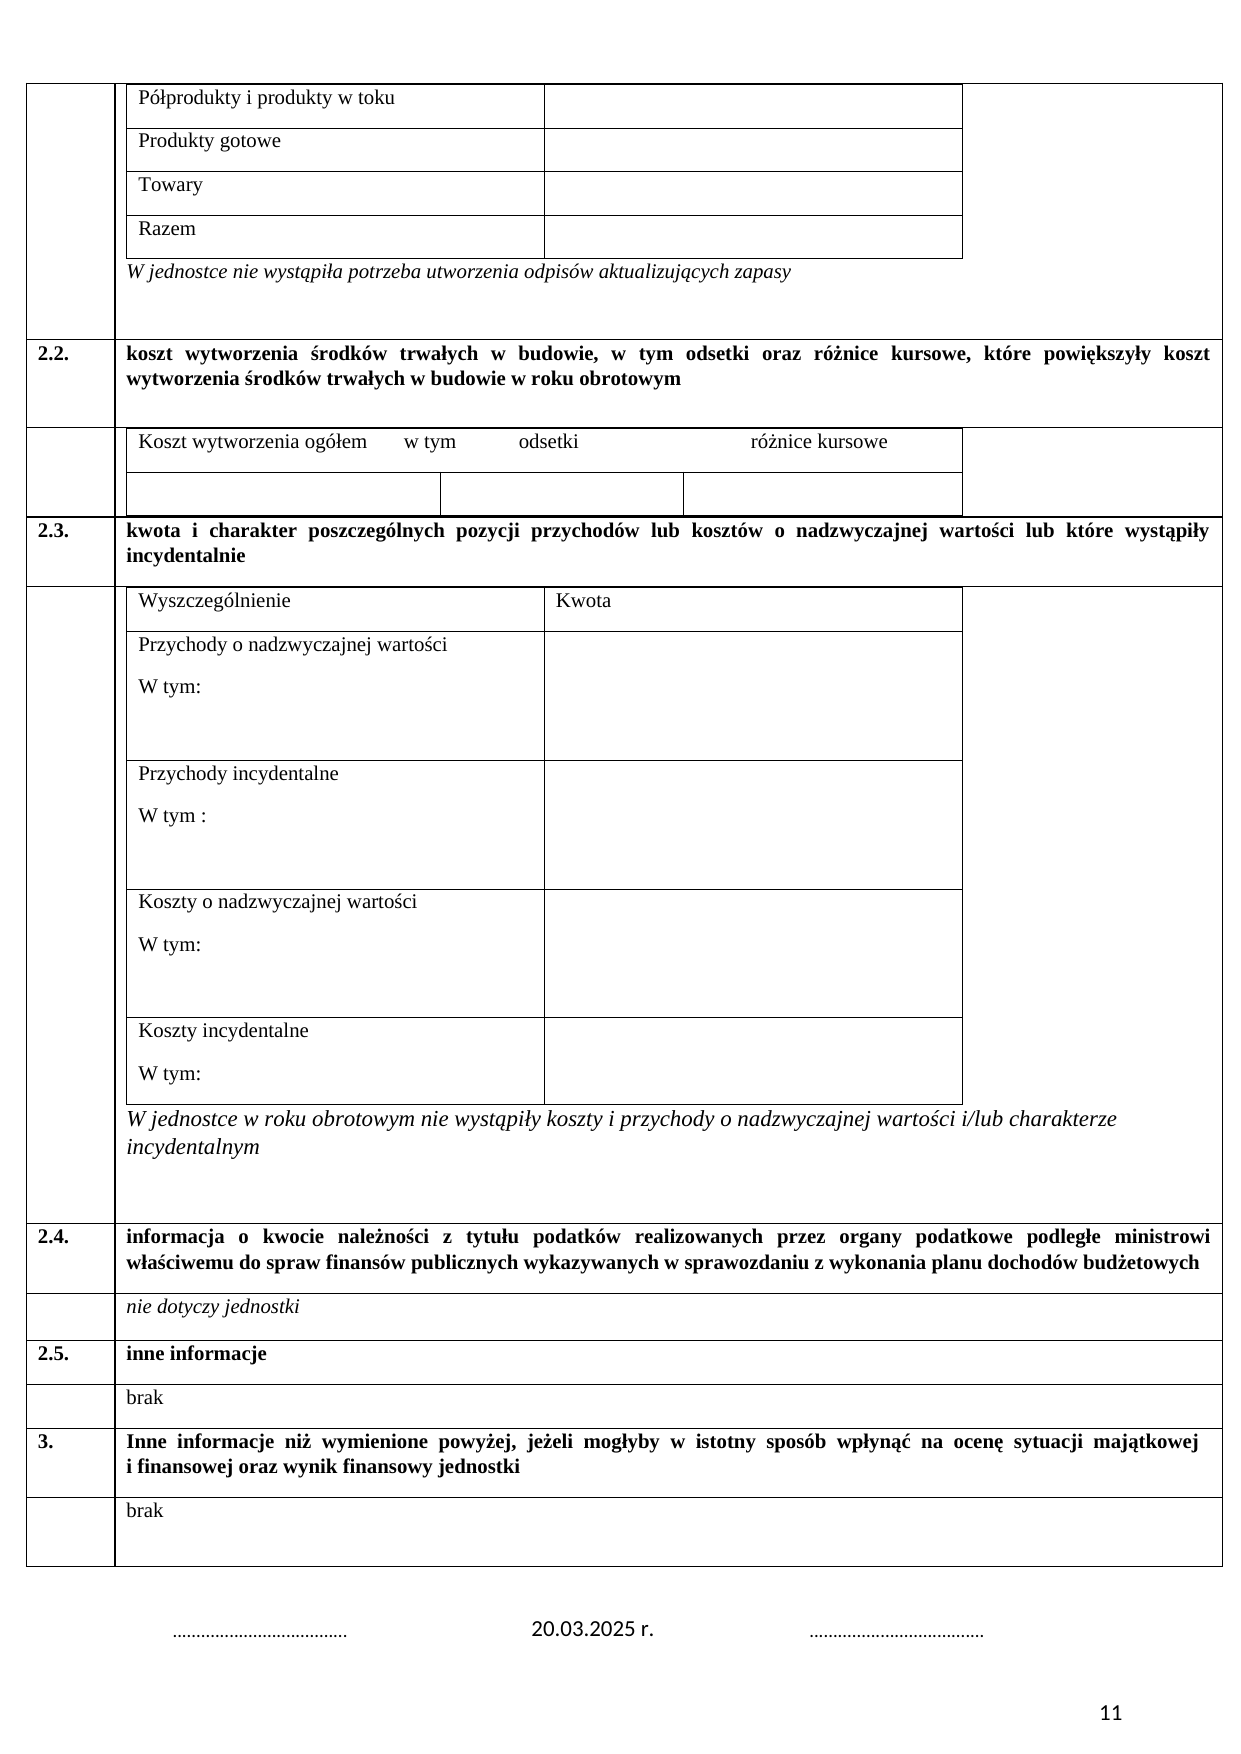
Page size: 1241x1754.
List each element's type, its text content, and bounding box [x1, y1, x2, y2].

table_cell nie dotyczy jednostki [116, 1294, 1222, 1340]
table_cell brak [116, 1498, 1222, 1566]
table_cell [27, 84, 114, 339]
table_header ..................................... [787, 1614, 1007, 1661]
table_cell [441, 473, 683, 515]
table_cell W jednostce w roku obrotowym nie wystąpiły koszty i przychody o nadzwyczajnej wartości i/lub charakterze incydentalnym [116, 587, 1222, 1223]
table_cell kwota i charakter poszczególnych pozycji przychodów lub kosztów o nadzwyczajnej wartości lub które wystąpiły incydentalnie [116, 518, 1222, 586]
table_header 20.03.2025 r. [399, 1614, 787, 1661]
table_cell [116, 84, 1222, 339]
table_cell [963, 428, 1222, 516]
table_header ..................................... [121, 1614, 399, 1661]
table_cell [127, 473, 440, 515]
table_cell inne informacje [116, 1341, 1222, 1384]
table_cell [27, 1385, 114, 1427]
table_cell [127, 429, 962, 472]
table_cell [684, 473, 962, 515]
table_cell koszt wytworzenia środków trwałych w budowie, w tym odsetki oraz różnice kursowe, które powiększyły koszt wytworzenia środków trwałych w budowie w roku obrotowym [116, 340, 1222, 427]
table_cell 2.2. [27, 340, 114, 427]
table_cell 3. [27, 1429, 114, 1497]
table_cell 2.3. [27, 518, 114, 586]
table_cell [116, 428, 126, 516]
table_cell informacja o kwocie należności z tytułu podatków realizowanych przez organy podatkowe podległe ministrowi właściwemu do spraw finansów publicznych wykazywanych w sprawozdaniu z wykonania planu dochodów budżetowych [116, 1224, 1222, 1293]
table_cell 2.4. [27, 1224, 114, 1293]
table_cell [27, 1294, 114, 1340]
table_cell [27, 1498, 114, 1566]
table_cell brak [116, 1385, 1222, 1427]
table_cell [27, 587, 114, 1223]
table_cell 2.5. [27, 1341, 114, 1384]
table_cell [27, 428, 114, 516]
table_cell Inne informacje niż wymienione powyżej, jeżeli mogłyby w istotny sposób wpłynąć na ocenę sytuacji majątkowej i finansowej oraz wynik finansowy jednostki [116, 1429, 1222, 1497]
